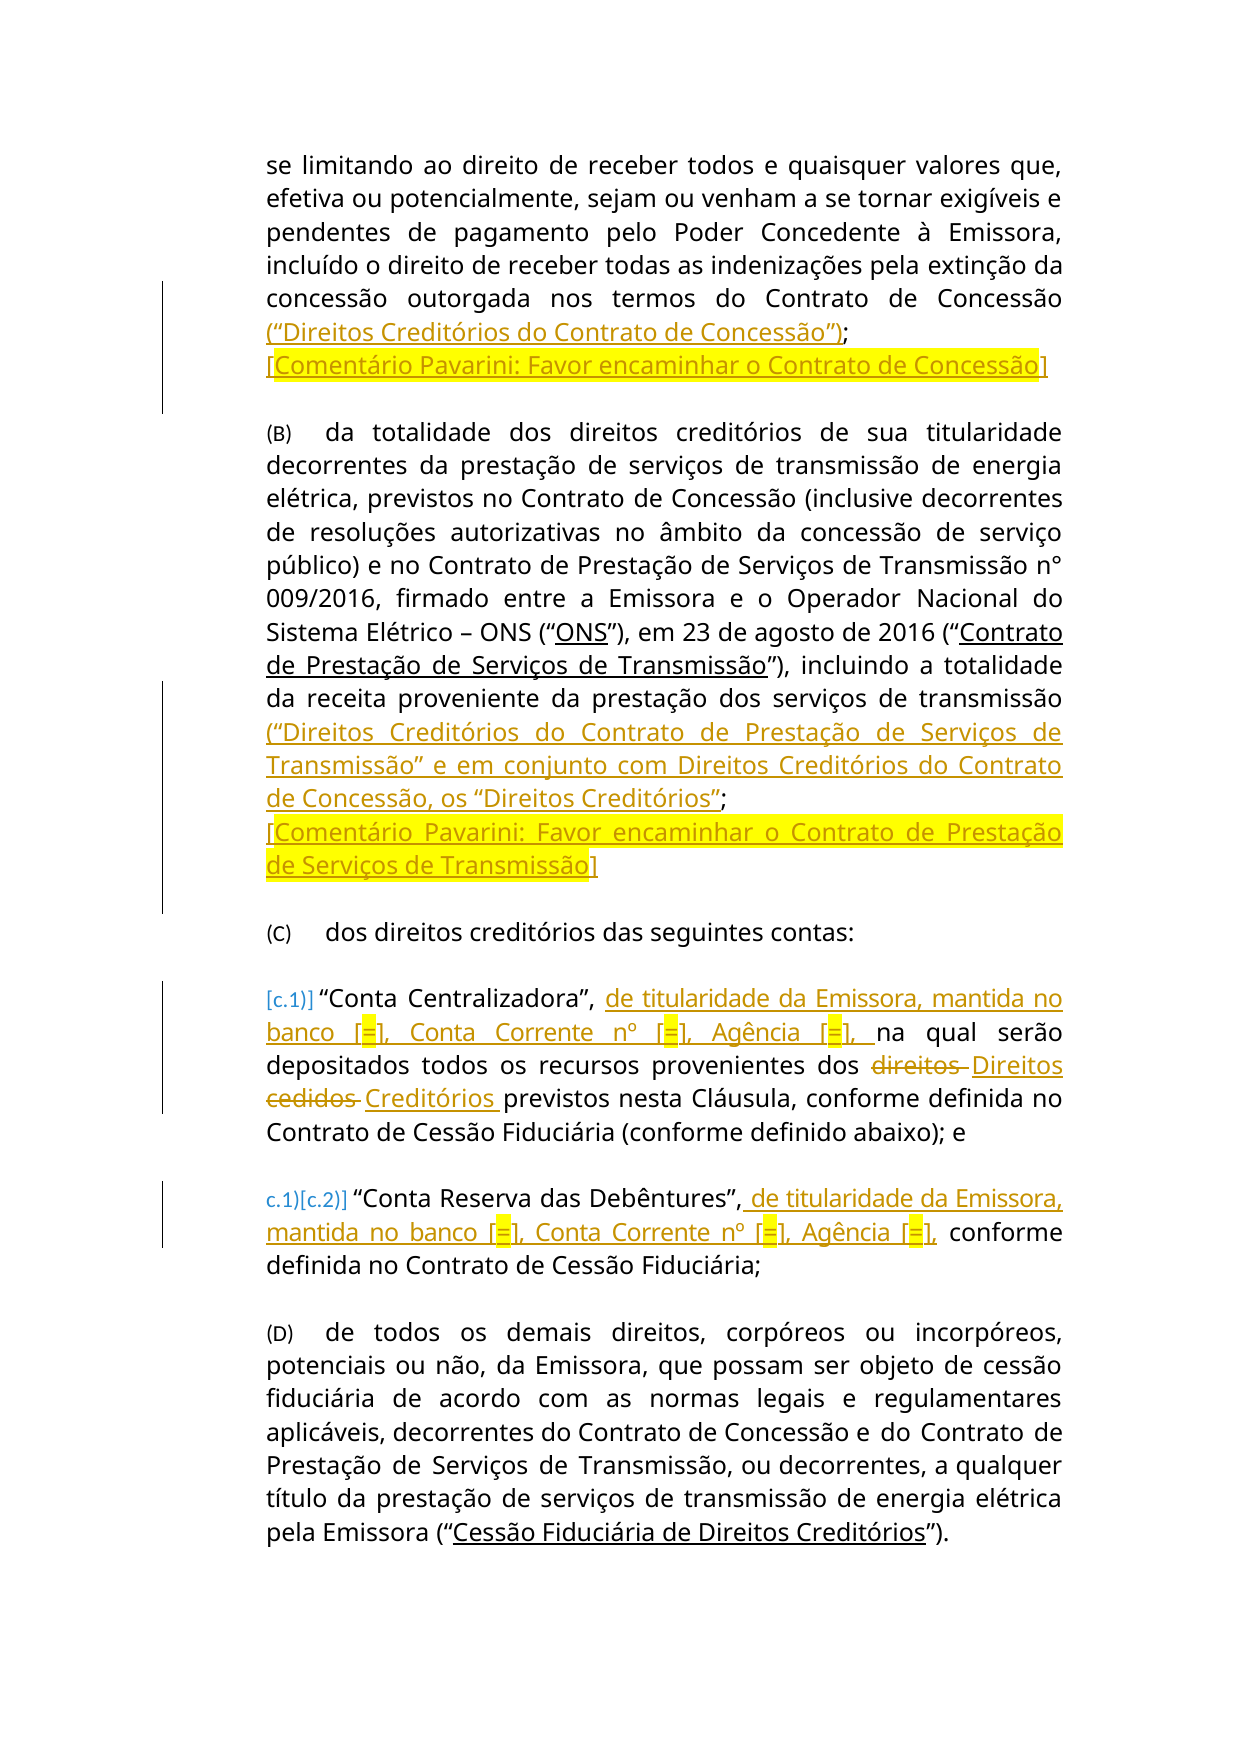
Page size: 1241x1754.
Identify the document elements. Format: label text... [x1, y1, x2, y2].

list dos direitos creditórios das seguintes contas: [266, 914, 1063, 948]
list de todos os demais direitos, corpóreos ou incorpóreos, potenciais ou não, da Emissora, que possam ser objeto de cessão fiduciária de acordo com as normas legais e regulamentares aplicáveis, decorrentes do Contrato de Concessão e do Contrato de Prestação de Serviços de Transmissão, ou decorrentes, a qualquer título da prestação de serviços de transmissão de energia elétrica pela Emissora (“Cessão Fiduciária de Direitos Creditórios”). [266, 1314, 1063, 1548]
list “Conta Reserva das Debêntures”, conforme definida no Contrato de Cessão Fiduciária; [266, 1181, 1063, 1281]
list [266, 148, 1063, 348]
list da totalidade dos direitos creditórios de sua titularidade decorrentes da prestação de serviços de transmissão de energia elétrica, previstos no Contrato de Concessão (inclusive decorrentes de resoluções autorizativas no âmbito da concessão de serviço público) e no Contrato de Prestação de Serviços de Transmissão n° 009/2016, firmado entre a Emissora e o Operador Nacional do Sistema Elétrico – ONS (“ONS”), em 23 de agosto de 2016 (“Contrato de Prestação de Serviços de Transmissão”), incluindo a totalidade da receita proveniente da prestação dos serviços de transmissão; [266, 414, 1063, 743]
list “Conta Centralizadora”, na qual serão depositados todos os recursos provenientes dos previstos nesta Cláusula, conforme definida no Contrato de Cessão Fiduciária (conforme definido abaixo); e [266, 981, 1063, 1148]
